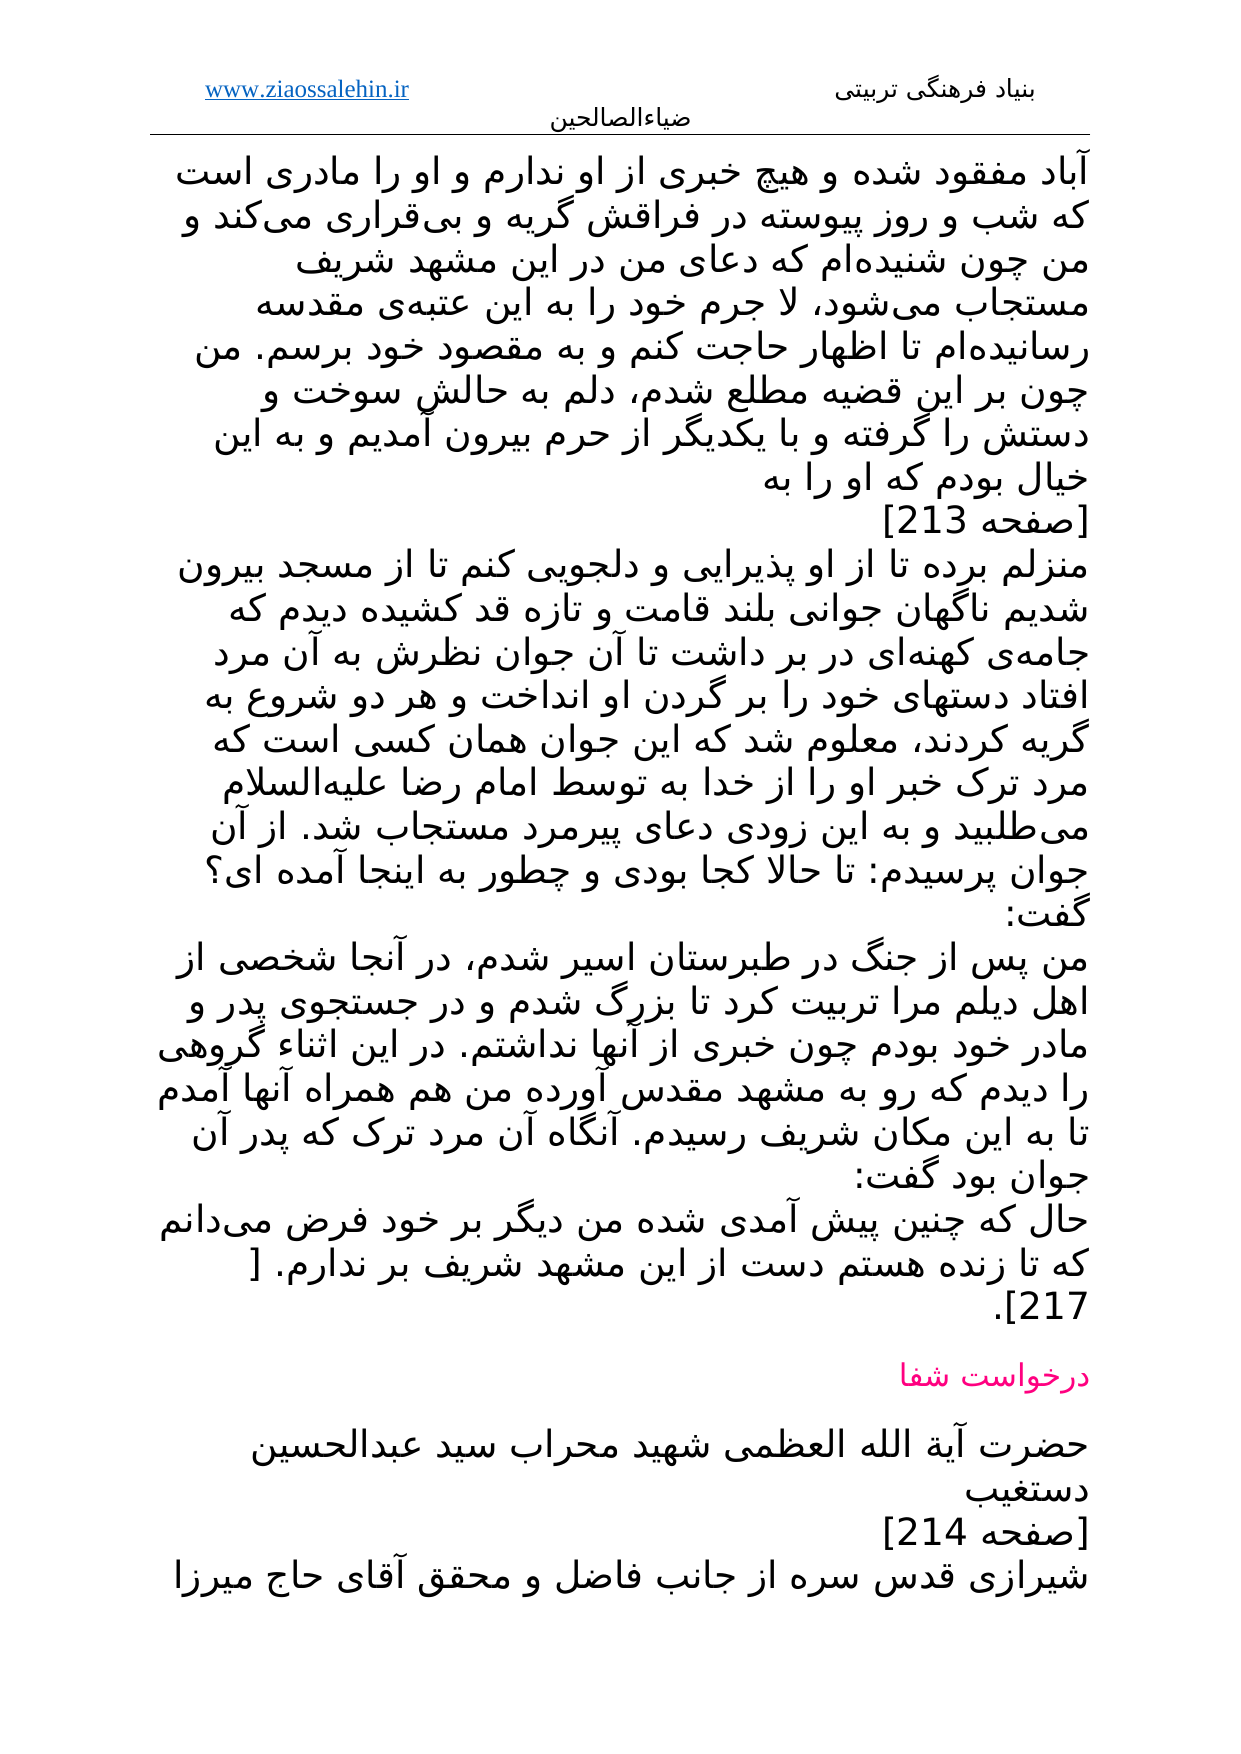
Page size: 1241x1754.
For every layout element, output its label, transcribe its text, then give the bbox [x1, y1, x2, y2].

subtitle درخواست شفا [150, 1358, 1090, 1394]
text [150, 150, 1090, 1328]
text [150, 1423, 1090, 1598]
